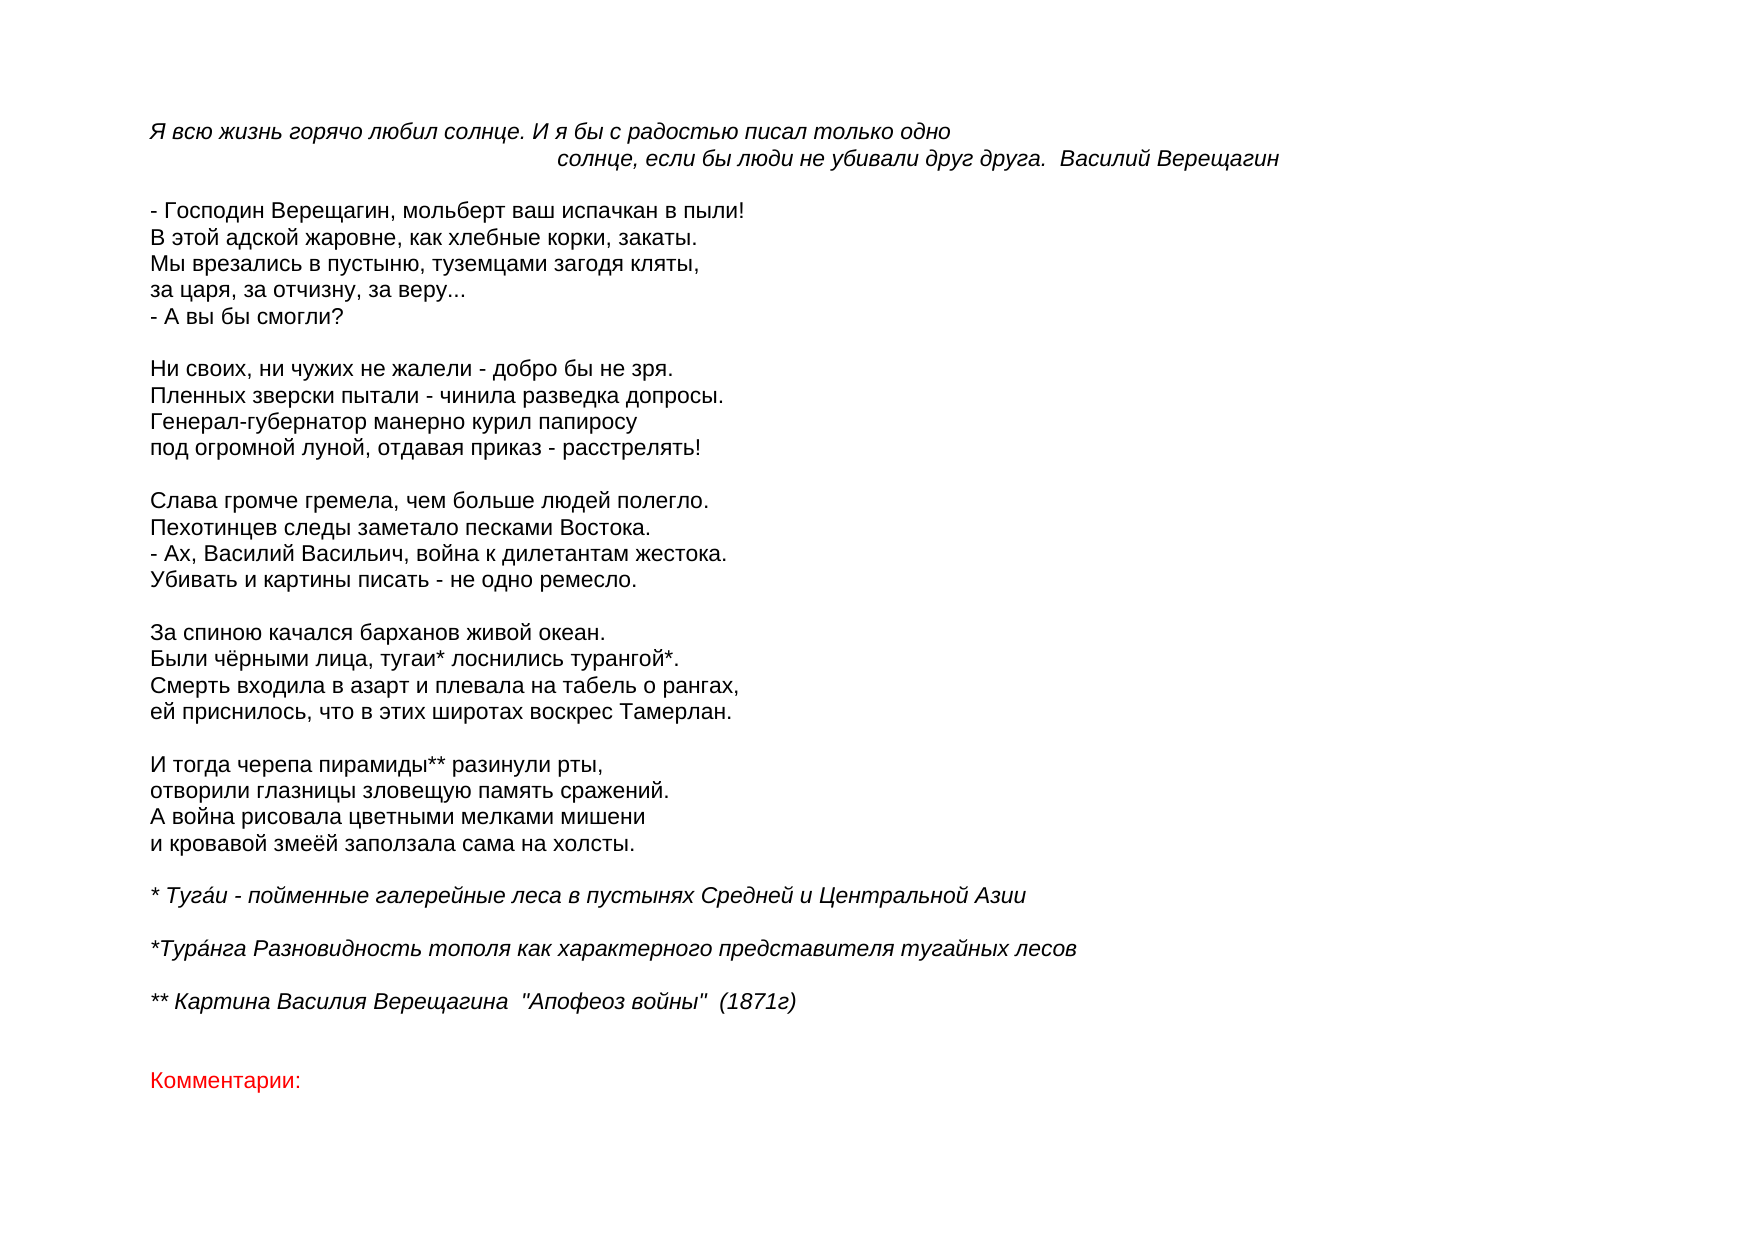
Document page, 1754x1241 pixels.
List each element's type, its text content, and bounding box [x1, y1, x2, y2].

text под огромной луной, отдавая приказ - расстрелять! [150, 434, 1604, 461]
text Генерал-губернатор манерно курил папиросу [150, 408, 1604, 434]
text солнце, если бы люди не убивали друг друга. Василий Верещагин [150, 144, 1604, 171]
text - Ах, Василий Васильич, война к дилетантам жестока. [150, 540, 1604, 566]
text А война рисовала цветными мелками мишени [150, 803, 1604, 830]
text Слава громче гремела, чем больше людей полегло. [150, 487, 1604, 513]
text отворили глазницы зловещую память сражений. [150, 777, 1604, 803]
text ей приснилось, что в этих широтах воскрес Тамерлан. [150, 698, 1604, 724]
text Я всю жизнь горячо любил солнце. И я бы с радостью писал только одно [150, 118, 1604, 144]
text В этой адской жаровне, как хлебные корки, закаты. [150, 223, 1604, 250]
text За спиною качался барханов живой океан. [150, 619, 1604, 645]
text Комментарии: [150, 1067, 1604, 1093]
text Пленных зверски пытали - чинила разведка допросы. [150, 382, 1604, 408]
text - Господин Верещагин, мольберт ваш испачкан в пыли! [150, 197, 1604, 223]
text Мы врезались в пустыню, туземцами загодя кляты, [150, 250, 1604, 276]
text и кровавой змеёй заползала сама на холсты. [150, 830, 1604, 856]
text И тогда черепа пирамиды** разинули рты, [150, 751, 1604, 777]
text Ни своих, ни чужих не жалели - добро бы не зря. [150, 355, 1604, 382]
text *Тура́нга Разновидность тополя как характерного представителя тугайных лесов [150, 935, 1604, 961]
text за царя, за отчизну, за веру... [150, 276, 1604, 303]
text - А вы бы смогли? [150, 303, 1604, 329]
text Смерть входила в азарт и плевала на табель о рангах, [150, 672, 1604, 698]
text * Туга́и - пойменные галерейные леса в пустынях Средней и Центральной Азии [150, 882, 1604, 909]
text Были чёрными лица, тугаи* лоснились турангой*. [150, 645, 1604, 672]
text Пехотинцев следы заметало песками Востока. [150, 513, 1604, 540]
text Убивать и картины писать - не одно ремесло. [150, 566, 1604, 592]
text ** Картина Василия Верещагина "Апофеоз войны" (1871г) [150, 988, 1604, 1014]
